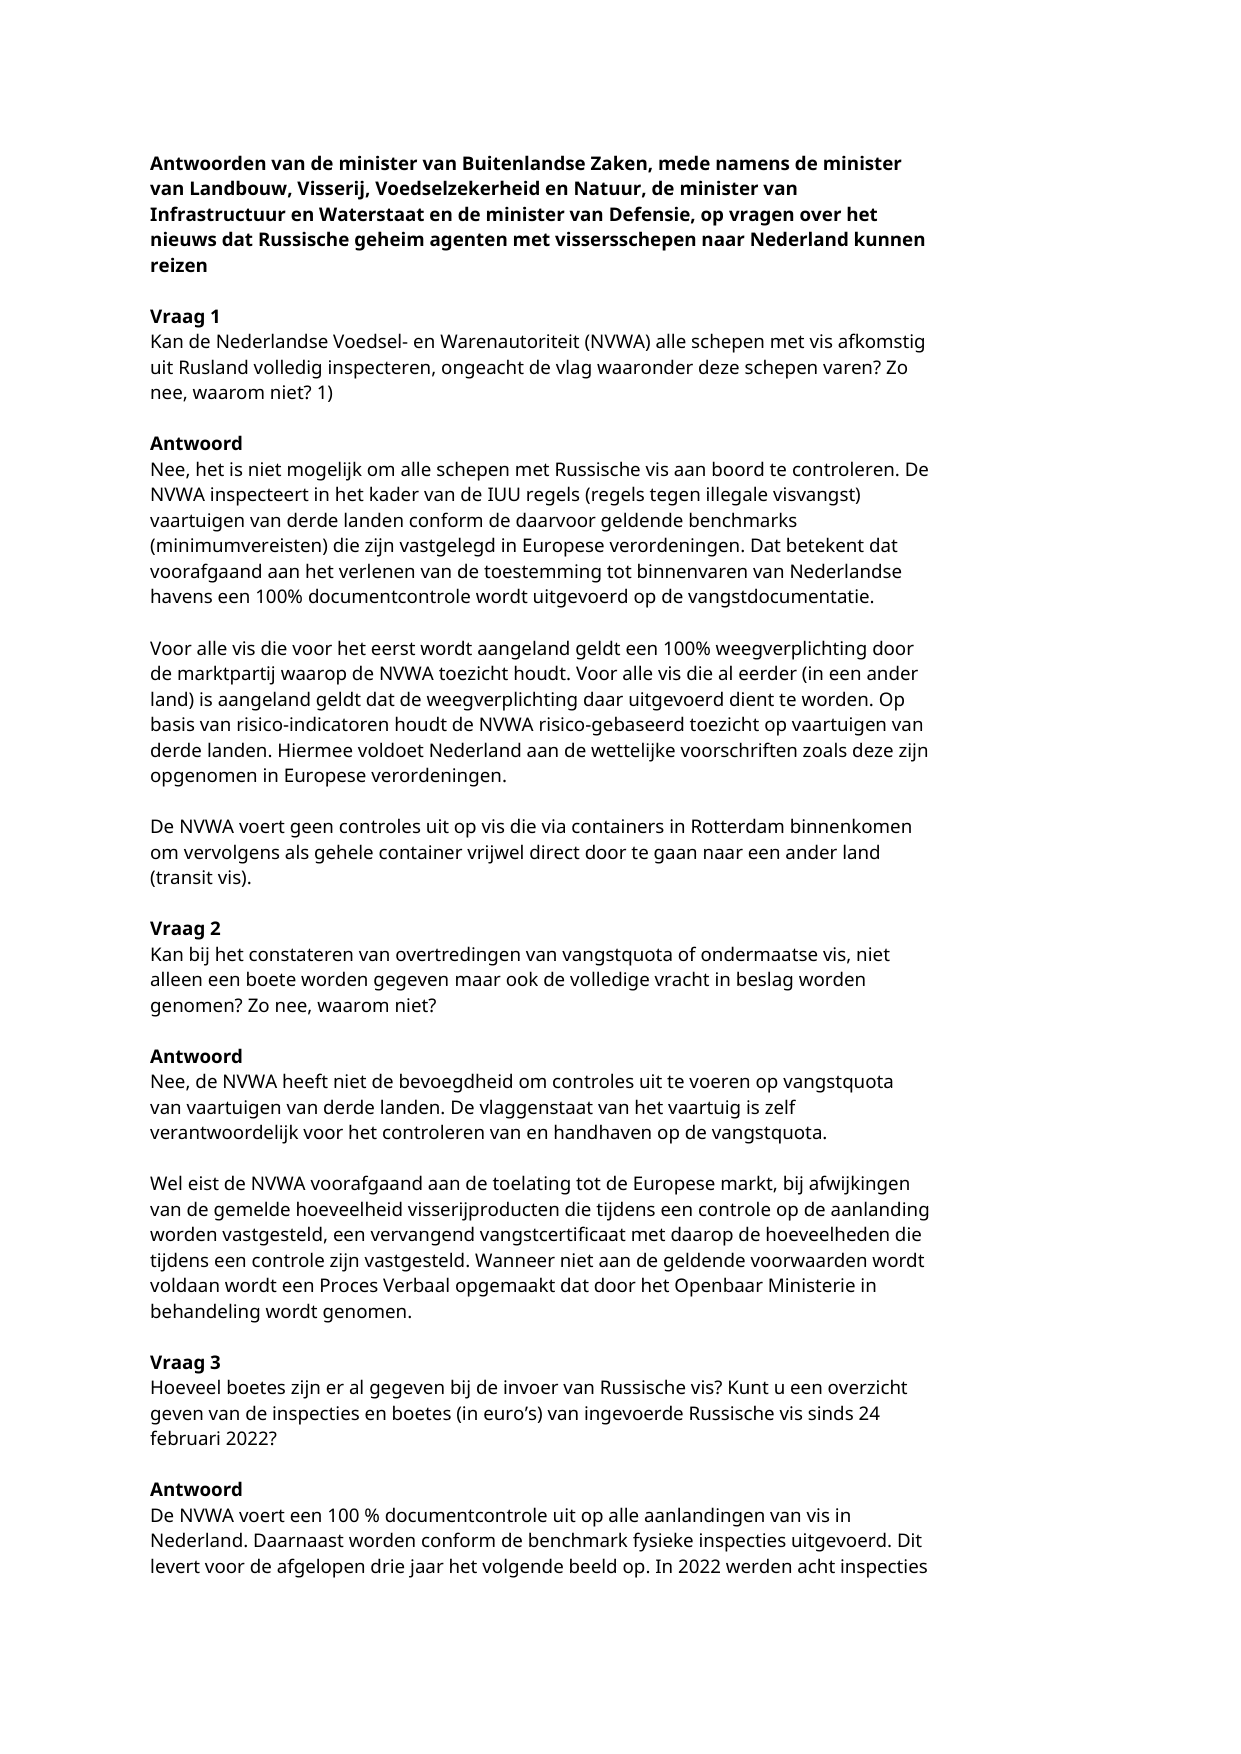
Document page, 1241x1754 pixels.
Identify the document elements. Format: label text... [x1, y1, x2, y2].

text Vraag 1 [150, 303, 930, 328]
text Antwoord [150, 431, 930, 456]
text Antwoorden van de minister van Buitenlandse Zaken, mede namens de minister van Landbouw, Visserij, Voedselzekerheid en Natuur, de minister van Infrastructuur en Waterstaat en de minister van Defensie, op vragen over het nieuws dat Russische geheim agenten met vissersschepen naar Nederland kunnen reizen [150, 150, 930, 303]
text Antwoord [150, 1043, 930, 1068]
text Kan de Nederlandse Voedsel- en Warenautoriteit (NVWA) alle schepen met vis afkomstig uit Rusland volledig inspecteren, ongeacht de vlag waaronder deze schepen varen? Zo nee, waarom niet? 1) [150, 328, 930, 405]
text Voor alle vis die voor het eerst wordt aangeland geldt een 100% weegverplichting door de marktpartij waarop de NVWA toezicht houdt. Voor alle vis die al eerder (in een ander land) is aangeland geldt dat de weegverplichting daar uitgevoerd dient te worden. Op basis van risico-indicatoren houdt de NVWA risico-gebaseerd toezicht op vaartuigen van derde landen. Hiermee voldoet Nederland aan de wettelijke voorschriften zoals deze zijn opgenomen in Europese verordeningen. [150, 635, 930, 788]
text Kan bij het constateren van overtredingen van vangstquota of ondermaatse vis, niet alleen een boete worden gegeven maar ook de volledige vracht in beslag worden genomen? Zo nee, waarom niet? [150, 941, 930, 1017]
text Vraag 3 [150, 1349, 930, 1375]
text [150, 1477, 930, 1579]
text De NVWA voert geen controles uit op vis die via containers in Rotterdam binnenkomen om vervolgens als gehele container vrijwel direct door te gaan naar een ander land (transit vis). [150, 813, 930, 915]
text Hoeveel boetes zijn er al gegeven bij de invoer van Russische vis? Kunt u een overzicht geven van de inspecties en boetes (in euro’s) van ingevoerde Russische vis sinds 24 februari 2022? [150, 1375, 930, 1451]
text Nee, de NVWA heeft niet de bevoegdheid om controles uit te voeren op vangstquota van vaartuigen van derde landen. De vlaggenstaat van het vaartuig is zelf verantwoordelijk voor het controleren van en handhaven op de vangstquota. [150, 1068, 930, 1145]
text Vraag 2 [150, 915, 930, 941]
text Wel eist de NVWA voorafgaand aan de toelating tot de Europese markt, bij afwijkingen van de gemelde hoeveelheid visserijproducten die tijdens een controle op de aanlanding worden vastgesteld, een vervangend vangstcertificaat met daarop de hoeveelheden die tijdens een controle zijn vastgesteld. Wanneer niet aan de geldende voorwaarden wordt voldaan wordt een Proces Verbaal opgemaakt dat door het Openbaar Ministerie in behandeling wordt genomen. [150, 1171, 930, 1349]
text Nee, het is niet mogelijk om alle schepen met Russische vis aan boord te controleren. De NVWA inspecteert in het kader van de IUU regels (regels tegen illegale visvangst) vaartuigen van derde landen conform de daarvoor geldende benchmarks (minimumvereisten) die zijn vastgelegd in Europese verordeningen. Dat betekent dat voorafgaand aan het verlenen van de toestemming tot binnenvaren van Nederlandse havens een 100% documentcontrole wordt uitgevoerd op de vangstdocumentatie. [150, 456, 930, 609]
